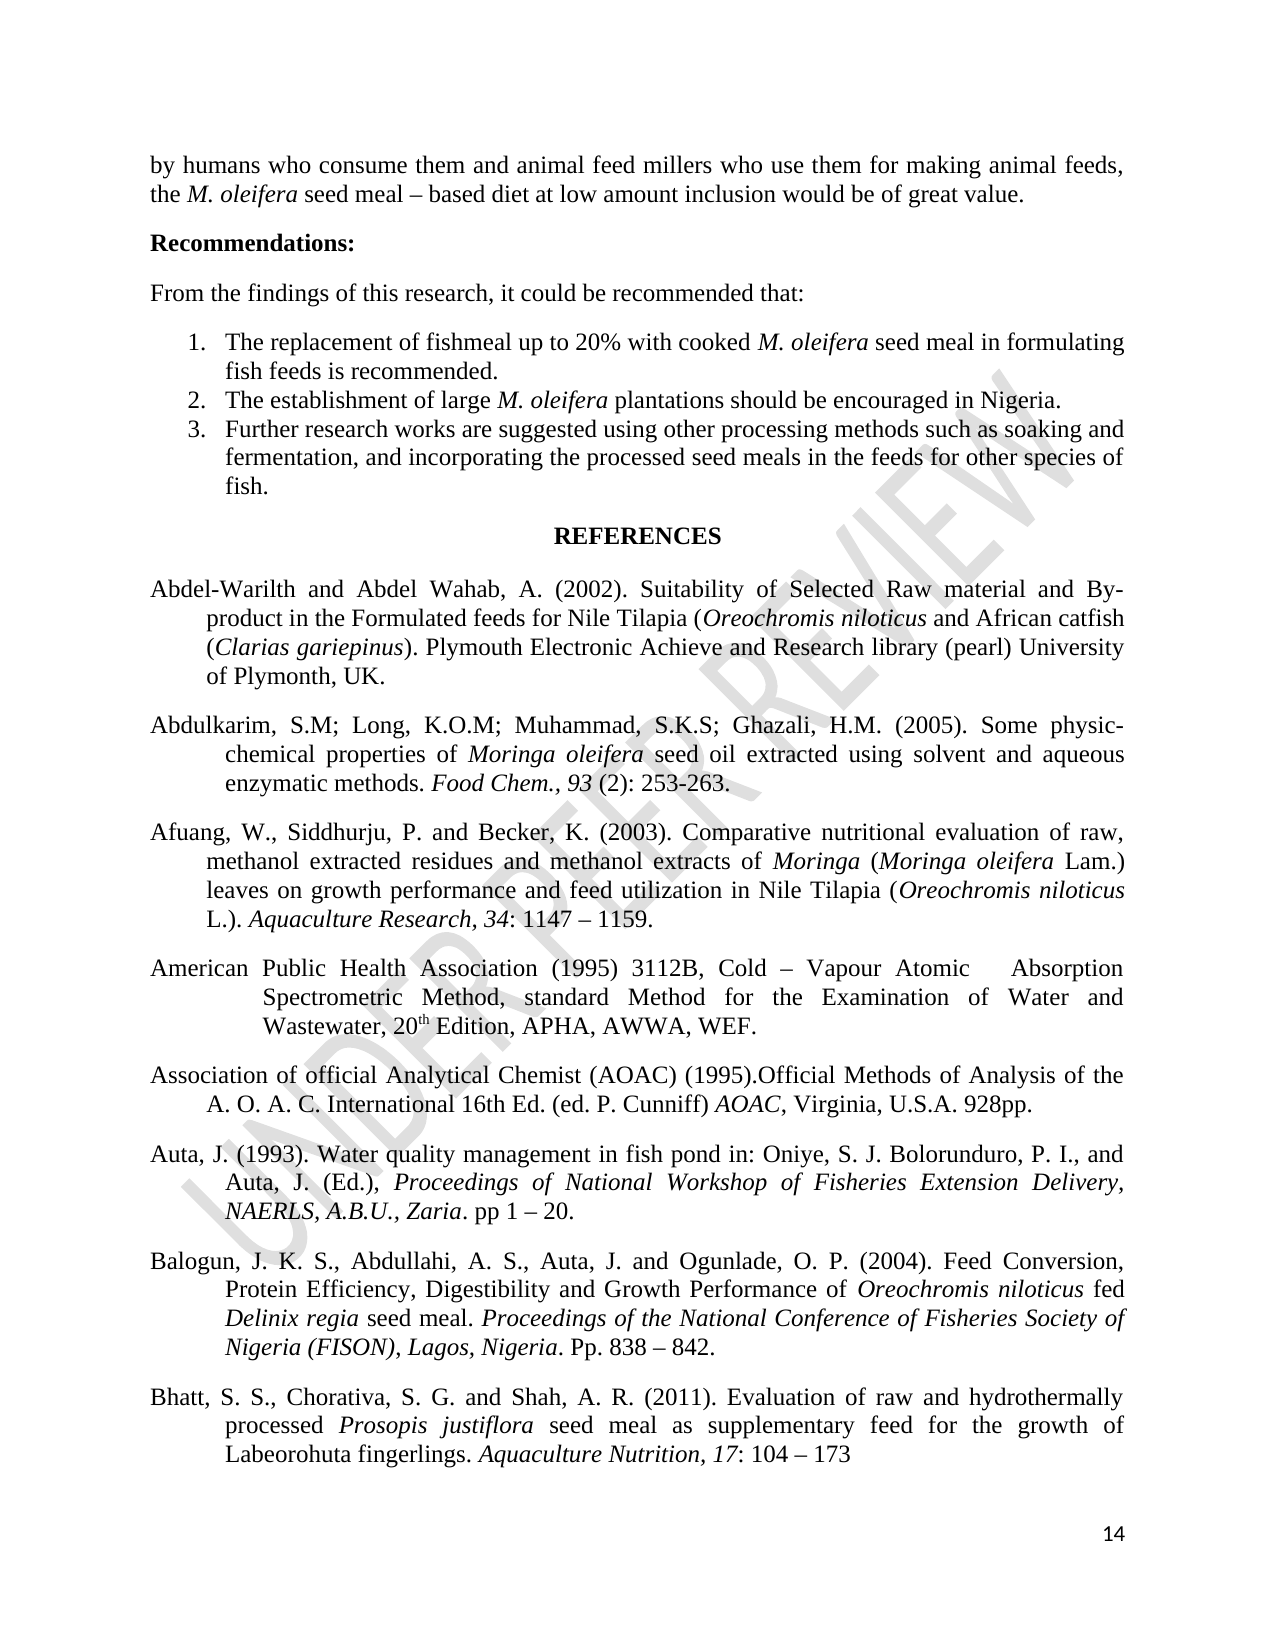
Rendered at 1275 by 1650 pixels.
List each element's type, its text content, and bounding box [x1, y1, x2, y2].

text Balogun, J. K. S., Abdullahi, A. S., Auta, J. and Ogunlade, O. P. (2004). Feed Conversion, Protein Efficiency, Digestibility and Growth Performance of Oreochromis niloticus fed Delinix regia seed meal. Proceedings of the National Conference of Fisheries Society of Nigeria (FISON), Lagos, Nigeria. Pp. 838 – 842. [150, 1246, 1125, 1361]
text REFERENCES [150, 521, 1125, 549]
text Afuang, W., Siddhurju, P. and Becker, K. (2003). Comparative nutritional evaluation of raw, methanol extracted residues and methanol extracts of Moringa (Moringa oleifera Lam.) leaves on growth performance and feed utilization in Nile Tilapia (Oreochromis niloticus L.). Aquaculture Research, 34: 1147 – 1159. [150, 817, 1125, 932]
text Association of official Analytical Chemist (AOAC) (1995).Official Methods of Analysis of the A. O. A. C. International 16th Ed. (ed. P. Cunniff) AOAC, Virginia, U.S.A. 928pp. [150, 1060, 1125, 1118]
text From the findings of this research, it could be recommended that: [150, 278, 1125, 307]
list Further research works are suggested using other processing methods such as soaking and fermentation, and incorporating the processed seed meals in the feeds for other species of fish. [187, 414, 1125, 500]
list The replacement of fishmeal up to 20% with cooked M. oleifera seed meal in formulating fish feeds is recommended. [187, 327, 1125, 385]
list The establishment of large M. oleifera plantations should be encouraged in Nigeria. [187, 385, 1125, 414]
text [150, 150, 1125, 207]
text Abdulkarim, S.M; Long, K.O.M; Muhammad, S.K.S; Ghazali, H.M. (2005). Some physic-chemical properties of Moringa oleifera seed oil extracted using solvent and aqueous enzymatic methods. Food Chem., 93 (2): 253-263. [150, 710, 1125, 797]
text American Public Health Association (1995) 3112B, Cold – Vapour Atomic Absorption Spectrometric Method, standard Method for the Examination of Water and Wastewater, 20th Edition, APHA, AWWA, WEF. [150, 953, 1125, 1039]
text Abdel-Warilth and Abdel Wahab, A. (2002). Suitability of Selected Raw material and By-product in the Formulated feeds for Nile Tilapia (Oreochromis niloticus and African catfish (Clarias gariepinus). Plymouth Electronic Achieve and Research library (pearl) University of Plymonth, UK. [150, 574, 1125, 689]
text Recommendations: [150, 228, 1125, 257]
text Auta, J. (1993). Water quality management in fish pond in: Oniye, S. J. Bolorunduro, P. I., and Auta, J. (Ed.), Proceedings of National Workshop of Fisheries Extension Delivery, NAERLS, A.B.U., Zaria. pp 1 – 20. [150, 1139, 1125, 1225]
text Bhatt, S. S., Chorativa, S. G. and Shah, A. R. (2011). Evaluation of raw and hydrothermally processed Prosopis justiflora seed meal as supplementary feed for the growth of Labeorohuta fingerlings. Aquaculture Nutrition, 17: 104 – 173 [150, 1382, 1125, 1468]
